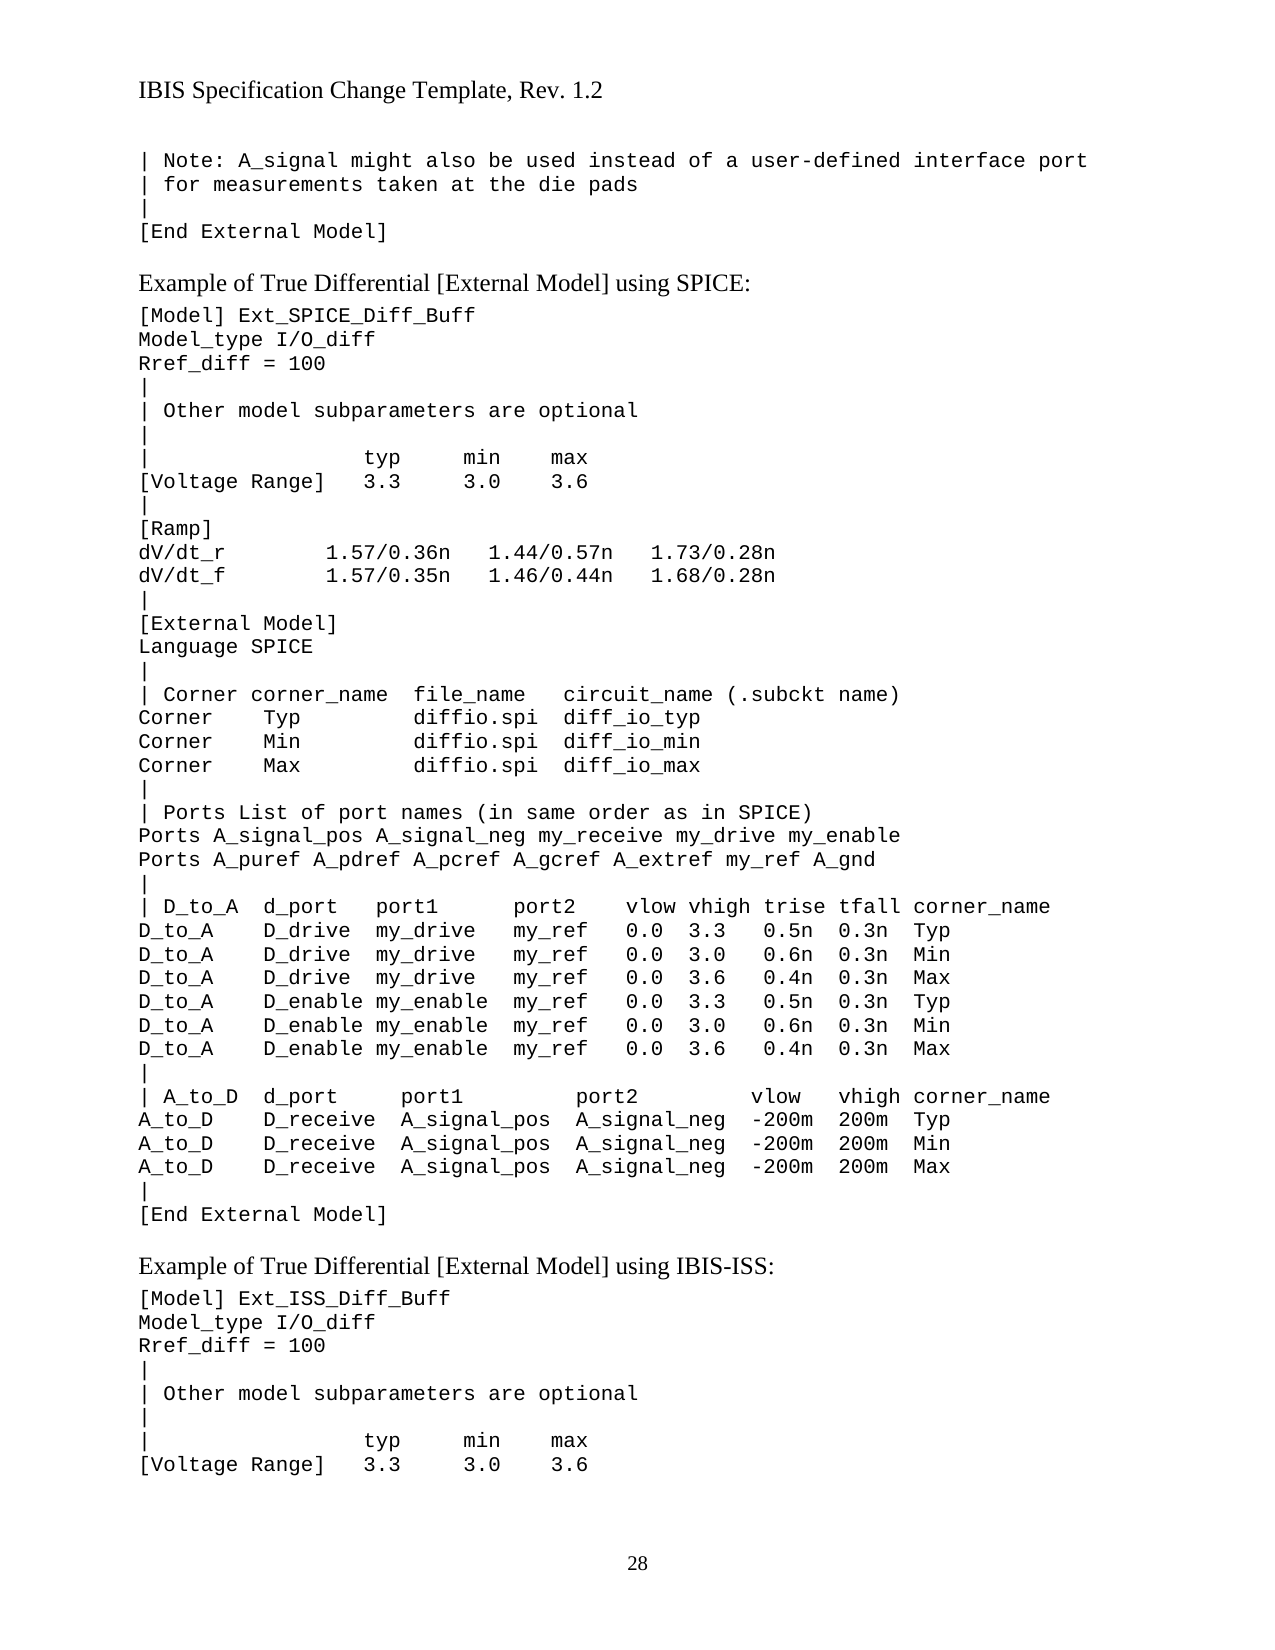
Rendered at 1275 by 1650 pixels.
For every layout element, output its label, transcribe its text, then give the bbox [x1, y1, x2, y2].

text Example of True Differential [External Model] using IBIS-ISS: [138, 1251, 1137, 1280]
text | Other model subparameters are optional [138, 400, 1137, 423]
text [Voltage Range] 3.3 3.0 3.6 [138, 471, 1137, 494]
text D_to_A D_enable my_enable my_ref 0.0 3.3 0.5n 0.3n Typ [138, 991, 1137, 1015]
text [Ramp] [138, 518, 1137, 542]
text [External Model] [138, 613, 1137, 636]
text A_to_D D_receive A_signal_pos A_signal_neg -200m 200m Min [138, 1133, 1137, 1157]
text Example of True Differential [External Model] using SPICE: [138, 268, 1137, 297]
text | [138, 197, 1137, 221]
text D_to_A D_drive my_drive my_ref 0.0 3.3 0.5n 0.3n Typ [138, 920, 1137, 944]
text | [138, 1359, 1137, 1383]
text | [138, 778, 1137, 802]
text | [138, 873, 1137, 896]
text [Model] Ext_ISS_Diff_Buff [138, 1288, 1137, 1312]
text Corner Min diffio.spi diff_io_min [138, 731, 1137, 754]
text Model_type I/O_diff [138, 1312, 1137, 1336]
text dV/dt_f 1.57/0.35n 1.46/0.44n 1.68/0.28n [138, 565, 1137, 589]
text Ports A_puref A_pdref A_pcref A_gcref A_extref my_ref A_gnd [138, 849, 1137, 873]
text [End External Model] [138, 1204, 1137, 1227]
text A_to_D D_receive A_signal_pos A_signal_neg -200m 200m Typ [138, 1109, 1137, 1133]
text | [138, 1062, 1137, 1086]
text | [138, 423, 1137, 447]
text D_to_A D_enable my_enable my_ref 0.0 3.0 0.6n 0.3n Min [138, 1015, 1137, 1038]
text | Corner corner_name file_name circuit_name (.subckt name) [138, 684, 1137, 707]
text Language SPICE [138, 636, 1137, 660]
text | [138, 376, 1137, 400]
text Ports A_signal_pos A_signal_neg my_receive my_drive my_enable [138, 826, 1137, 849]
text dV/dt_r 1.57/0.36n 1.44/0.57n 1.73/0.28n [138, 542, 1137, 565]
text | D_to_A d_port port1 port2 vlow vhigh trise tfall corner_name [138, 896, 1137, 920]
text D_to_A D_drive my_drive my_ref 0.0 3.6 0.4n 0.3n Max [138, 967, 1137, 991]
text | for measurements taken at the die pads [138, 174, 1137, 197]
text | [138, 660, 1137, 684]
text [Model] Ext_SPICE_Diff_Buff [138, 305, 1137, 329]
text D_to_A D_drive my_drive my_ref 0.0 3.0 0.6n 0.3n Min [138, 944, 1137, 967]
text | Note: A_signal might also be used instead of a user-defined interface port [138, 150, 1137, 174]
text Rref_diff = 100 [138, 1336, 1137, 1359]
text Model_type I/O_diff [138, 329, 1137, 353]
text | typ min max [138, 447, 1137, 471]
text Rref_diff = 100 [138, 353, 1137, 376]
text D_to_A D_enable my_enable my_ref 0.0 3.6 0.4n 0.3n Max [138, 1038, 1137, 1062]
text [End External Model] [138, 221, 1137, 244]
text | [138, 1180, 1137, 1204]
text | [138, 494, 1137, 518]
text | [138, 589, 1137, 613]
text Corner Typ diffio.spi diff_io_typ [138, 707, 1137, 731]
text | A_to_D d_port port1 port2 vlow vhigh corner_name [138, 1086, 1137, 1109]
text | Ports List of port names (in same order as in SPICE) [138, 802, 1137, 826]
text | Other model subparameters are optional [138, 1383, 1137, 1406]
text A_to_D D_receive A_signal_pos A_signal_neg -200m 200m Max [138, 1157, 1137, 1180]
text | [138, 1406, 1137, 1430]
text [Voltage Range] 3.3 3.0 3.6 [138, 1454, 1137, 1477]
text | typ min max [138, 1430, 1137, 1454]
text Corner Max diffio.spi diff_io_max [138, 754, 1137, 778]
